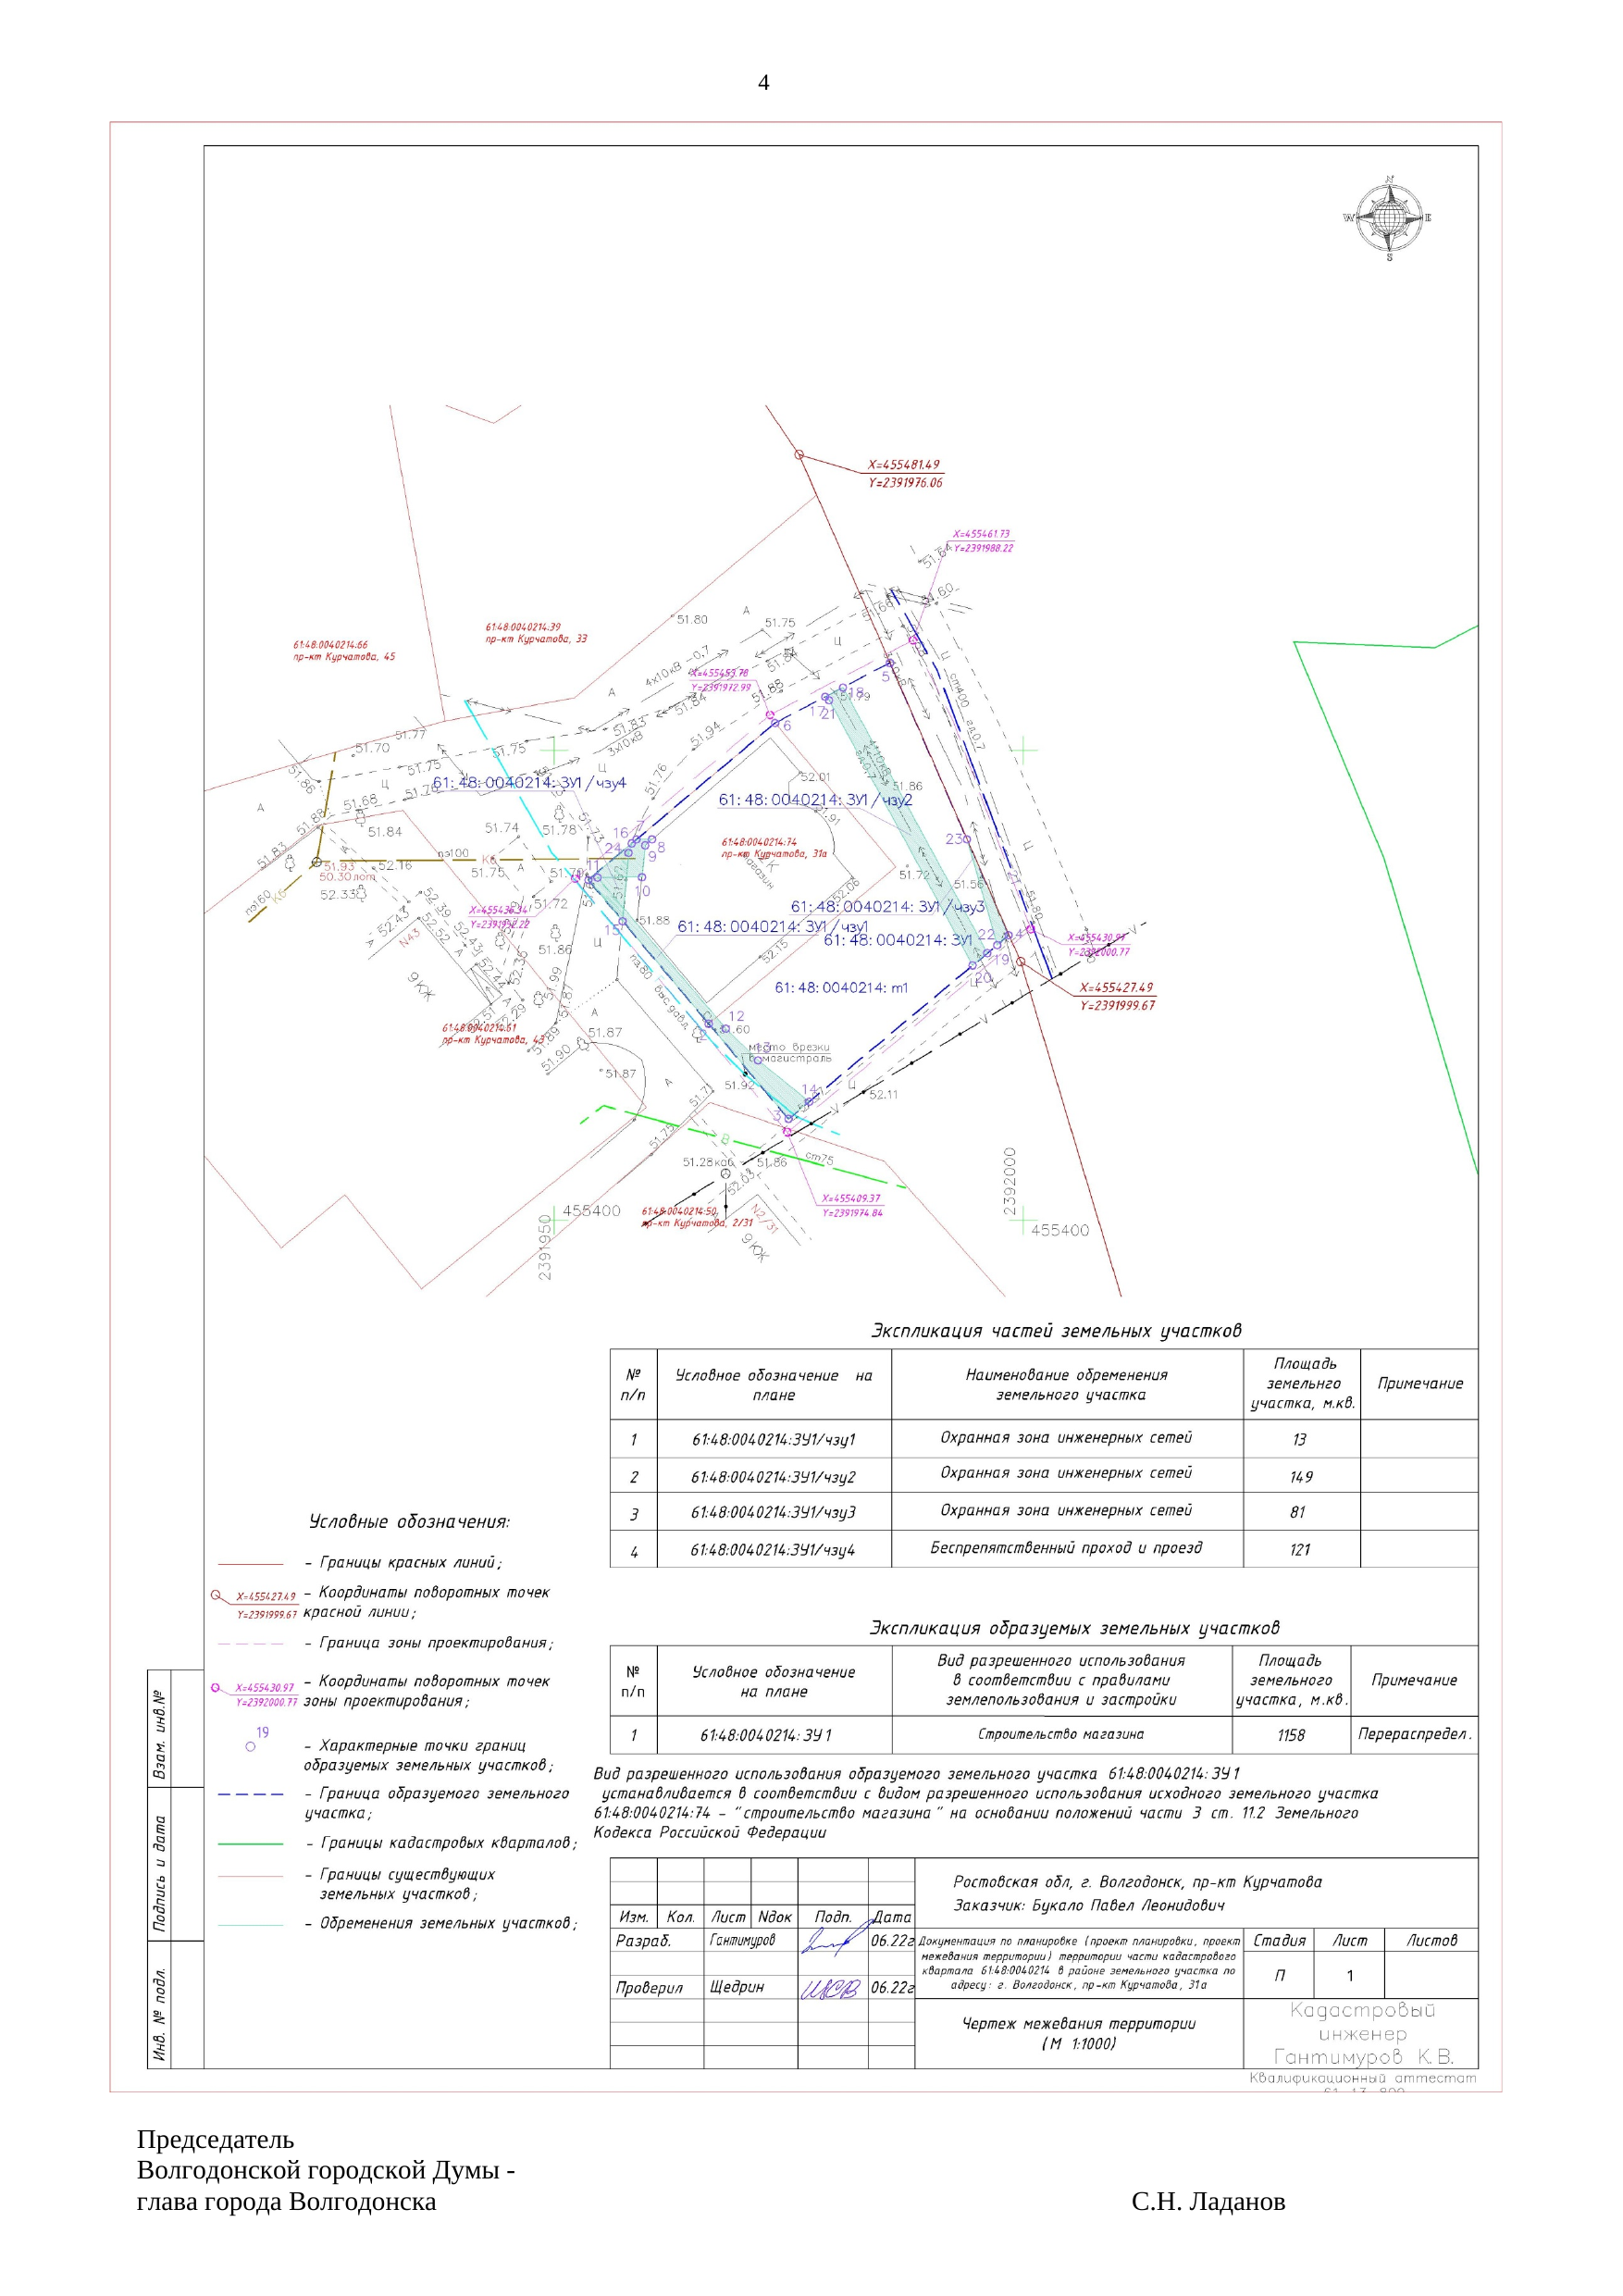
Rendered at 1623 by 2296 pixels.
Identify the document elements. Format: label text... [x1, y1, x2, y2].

text Волгодонской городской Думы - [14, 2153, 1514, 2185]
text Председатель [14, 2123, 1514, 2153]
picture [109, 121, 1503, 2092]
text глава города Волгодонска С.Н. Ладанов [14, 2185, 1514, 2215]
